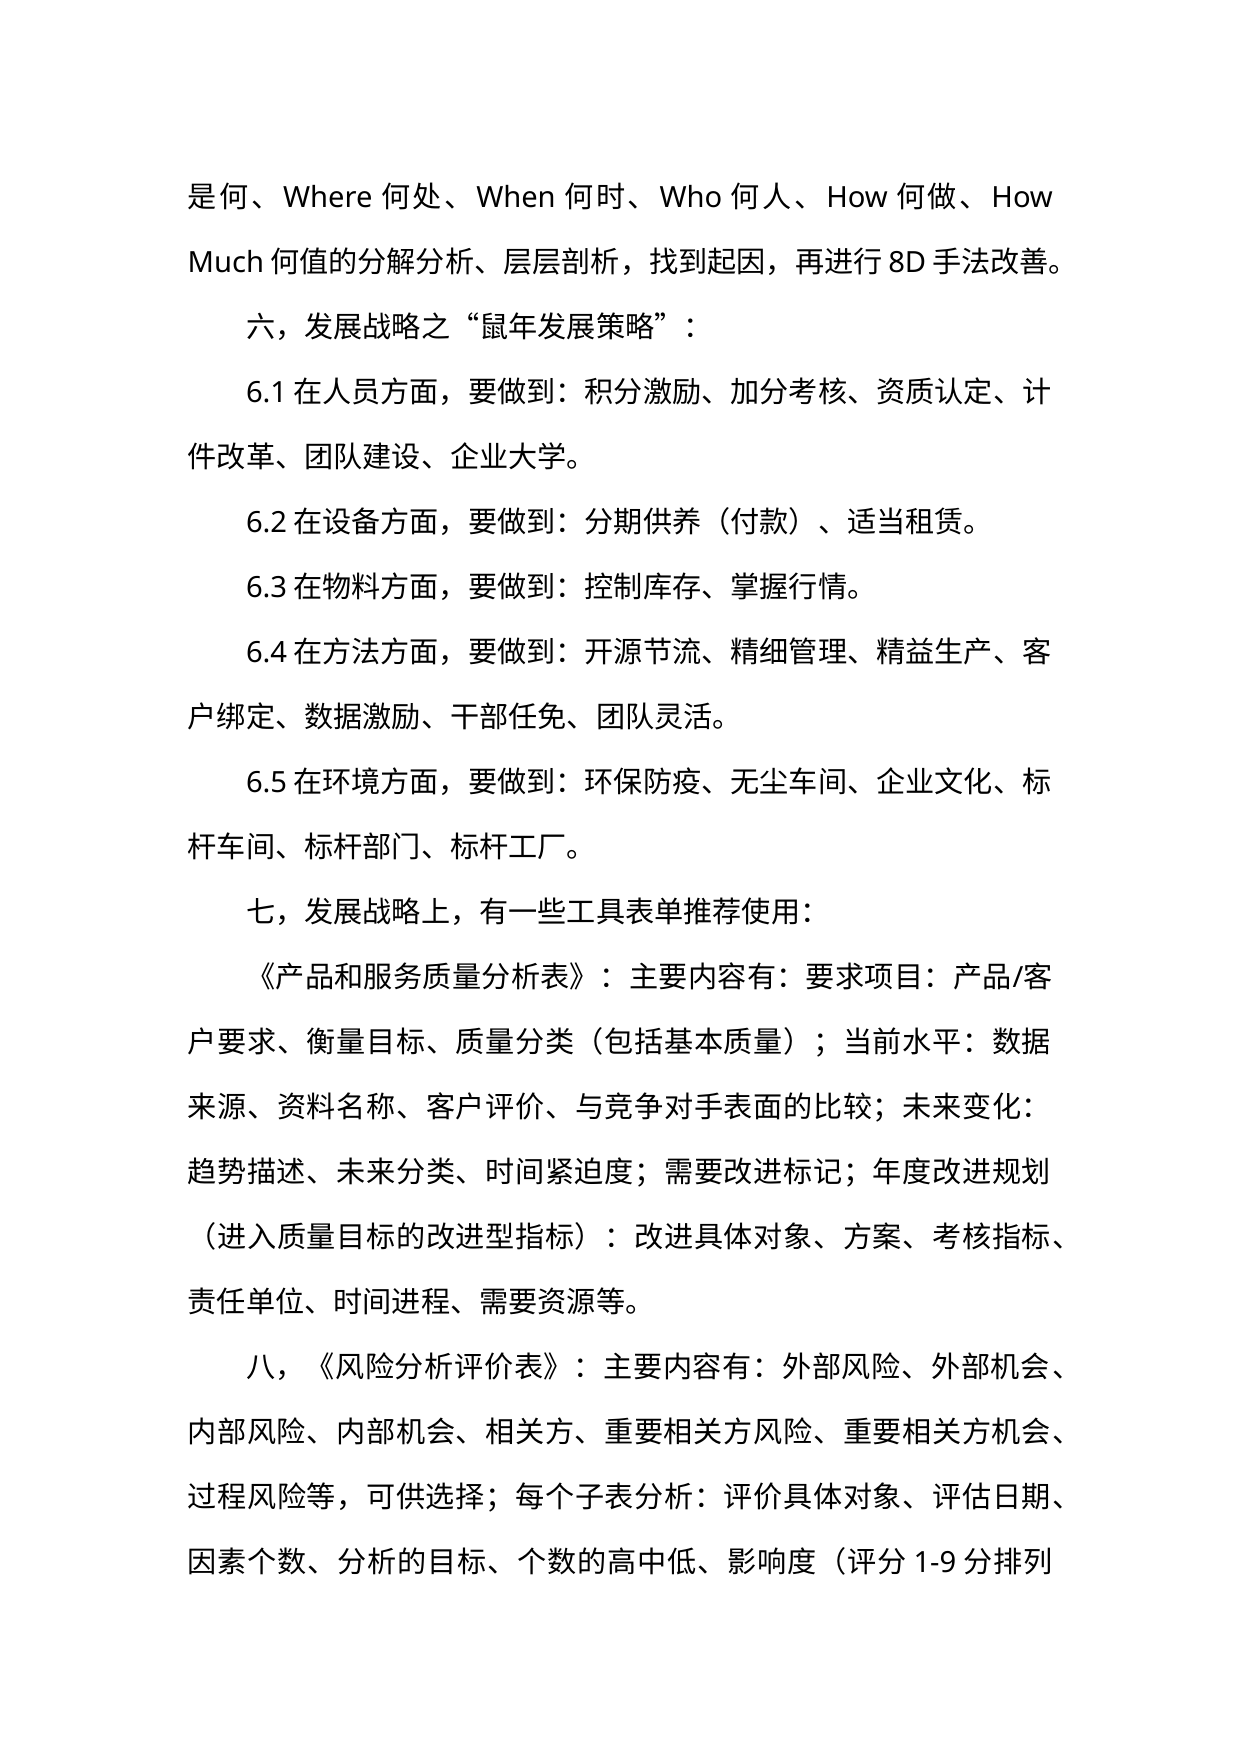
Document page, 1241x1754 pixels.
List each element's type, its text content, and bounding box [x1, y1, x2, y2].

text 6.4在方法方面，要做到：开源节流、精细管理、精益生产、客户绑定、数据激励、干部任免、团队灵活。 [187, 617, 1053, 747]
text 《产品和服务质量分析表》：主要内容有：要求项目：产品/客户要求、衡量目标、质量分类（包括基本质量）；当前水平：数据来源、资料名称、客户评价、与竞争对手表面的比较；未来变化：趋势描述、未来分类、时间紧迫度；需要改进标记；年度改进规划（进入质量目标的改进型指标）：改进具体对象、方案、考核指标、责任单位、时间进程、需要资源等。 [187, 942, 1053, 1332]
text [187, 1332, 1053, 1592]
text 六，发展战略之“鼠年发展策略”： [187, 292, 1053, 357]
text 6.2在设备方面，要做到：分期供养（付款）、适当租赁。 [187, 487, 1053, 552]
text 6.5在环境方面，要做到：环保防疫、无尘车间、企业文化、标杆车间、标杆部门、标杆工厂。 [187, 747, 1053, 877]
text 七，发展战略上，有一些工具表单推荐使用： [187, 877, 1053, 942]
text 6.3在物料方面，要做到：控制库存、掌握行情。 [187, 552, 1053, 617]
text 6.1在人员方面，要做到：积分激励、加分考核、资质认定、计件改革、团队建设、企业大学。 [187, 357, 1053, 487]
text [187, 162, 1053, 292]
